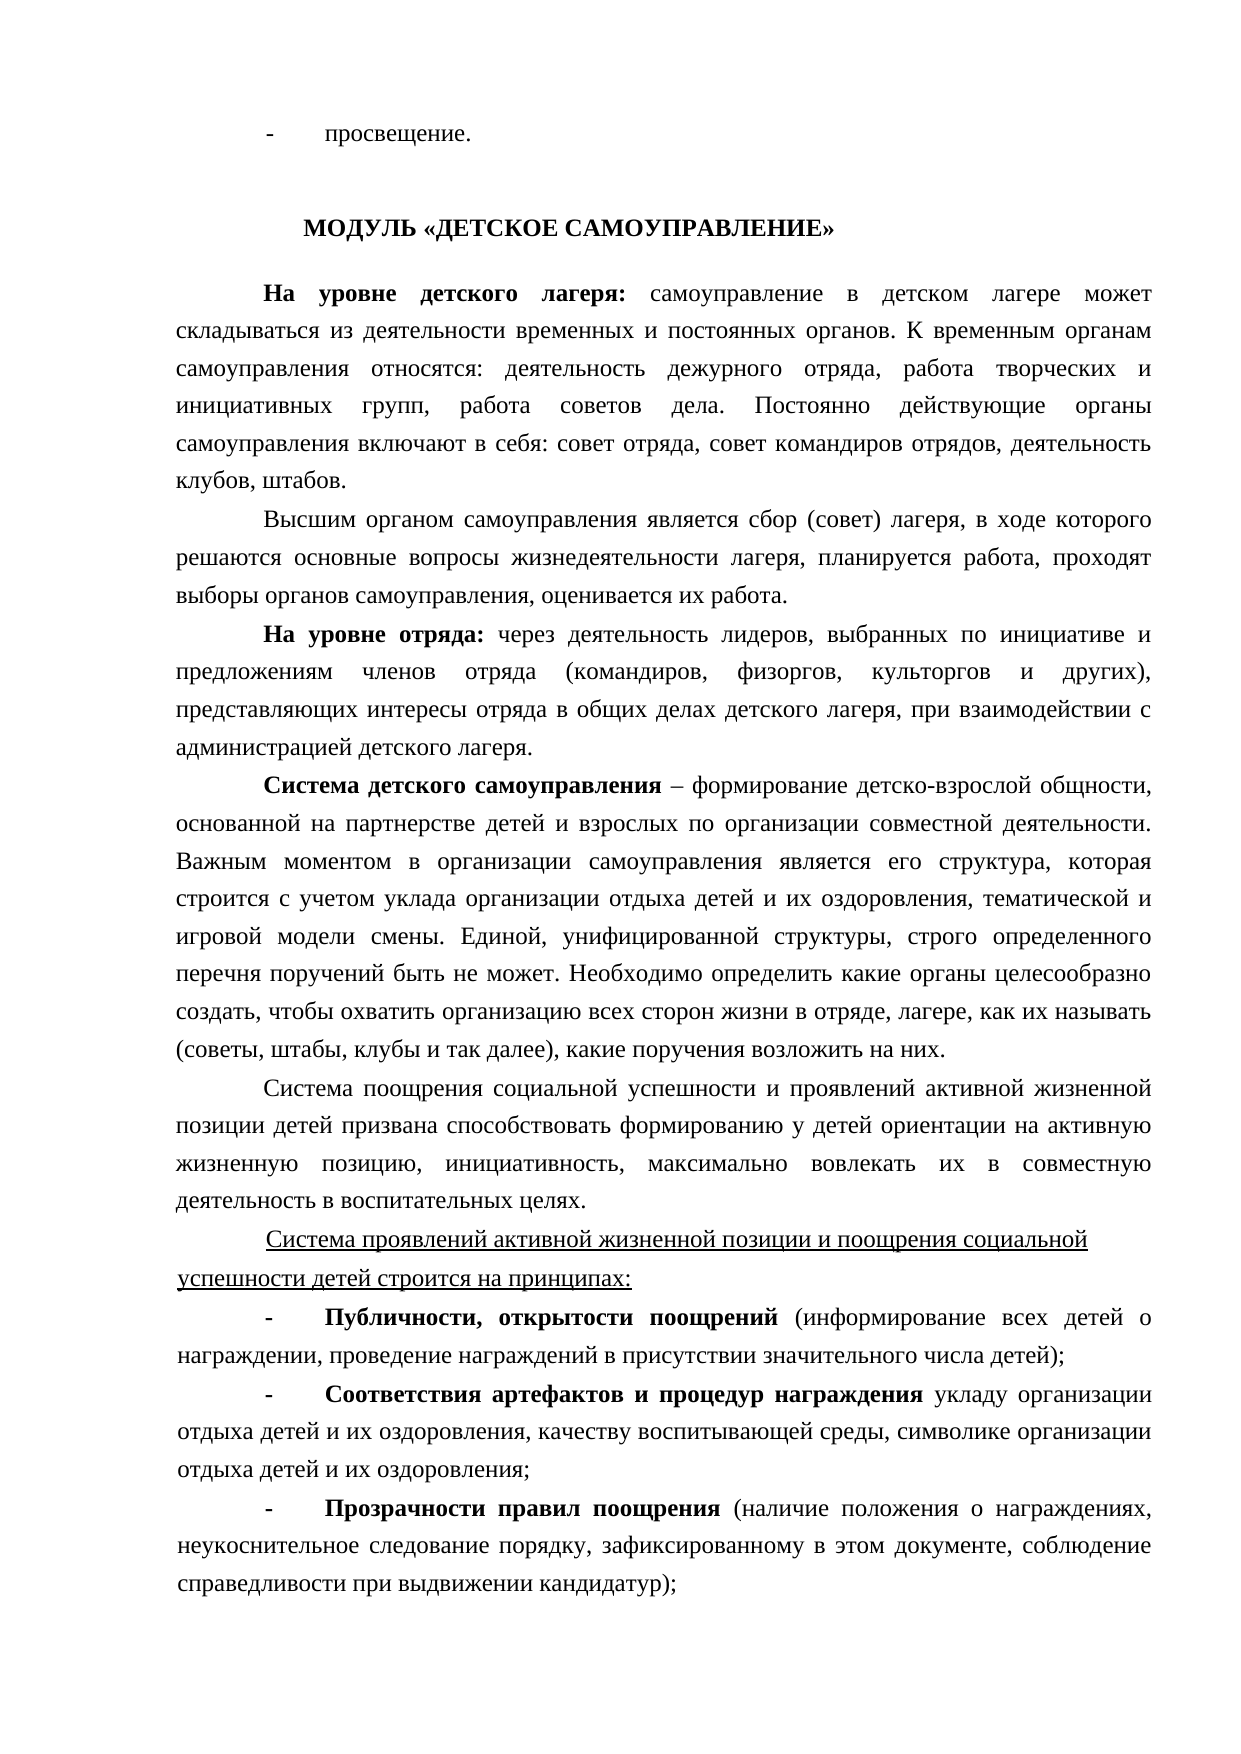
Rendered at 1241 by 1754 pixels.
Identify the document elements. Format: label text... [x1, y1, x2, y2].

list Публичности, открытости поощрений (информирование всех детей о награждении, проведение награждений в присутствии значительного числа детей); [177, 1302, 1152, 1368]
text На уровне отряда: через деятельность лидеров, выбранных по инициативе и предложениям членов отряда (командиров, физоргов, культоргов и других), представляющих интересы отряда в общих делах детского лагеря, при взаимодействии с администрацией детского лагеря. [176, 619, 1152, 760]
list Прозрачности правил поощрения (наличие положения о награждениях, неукоснительное следование порядку, зафиксированному в этом документе, соблюдение справедливости при выдвижении кандидатур); [177, 1493, 1152, 1597]
text Система проявлений активной жизненной позиции и поощрения социальной успешности детей строится на принципах: [177, 1224, 1153, 1292]
text Система детского самоуправления – формирование детско-взрослой общности, основанной на партнерстве детей и взрослых по организации совместной деятельности. Важным моментом в организации самоуправления является его структура, которая строится с учетом уклада организации отдыха детей и их оздоровления, тематической и игровой модели смены. Единой, унифицированной структуры, строго определенного перечня поручений быть не может. Необходимо определить какие органы целесообразно создать, чтобы охватить организацию всех сторон жизни в отряде, лагере, как их называть (советы, штабы, клубы и так далее), какие поручения возложить на них. [176, 771, 1152, 1062]
text Высшим органом самоуправления является сбор (совет) лагеря, в ходе которого решаются основные вопросы жизнедеятельности лагеря, планируется работа, проходят выборы органов самоуправления, оценивается их работа. [176, 504, 1152, 608]
list Соответствия артефактов и процедур награждения укладу организации отдыха детей и их оздоровления, качеству воспитывающей среды, символике организации отдыха детей и их оздоровления; [177, 1379, 1152, 1483]
text На уровне детского лагеря: самоуправление в детском лагере может складываться из деятельности временных и постоянных органов. К временным органам самоуправления относятся: деятельность дежурного отряда, работа творческих и инициативных групп, работа советов дела. Постоянно действующие органы самоуправления включают в себя: совет отряда, совет командиров отрядов, деятельность клубов, штабов. [176, 278, 1152, 494]
list просвещение. [266, 118, 1152, 147]
text Система поощрения социальной успешности и проявлений активной жизненной позиции детей призвана способствовать формированию у детей ориентации на активную жизненную позицию, инициативность, максимально вовлекать их в совместную деятельность в воспитательных целях. [176, 1073, 1152, 1214]
text МОДУЛЬ «ДЕТСКОЕ САМОУПРАВЛЕНИЕ» [303, 213, 1153, 242]
